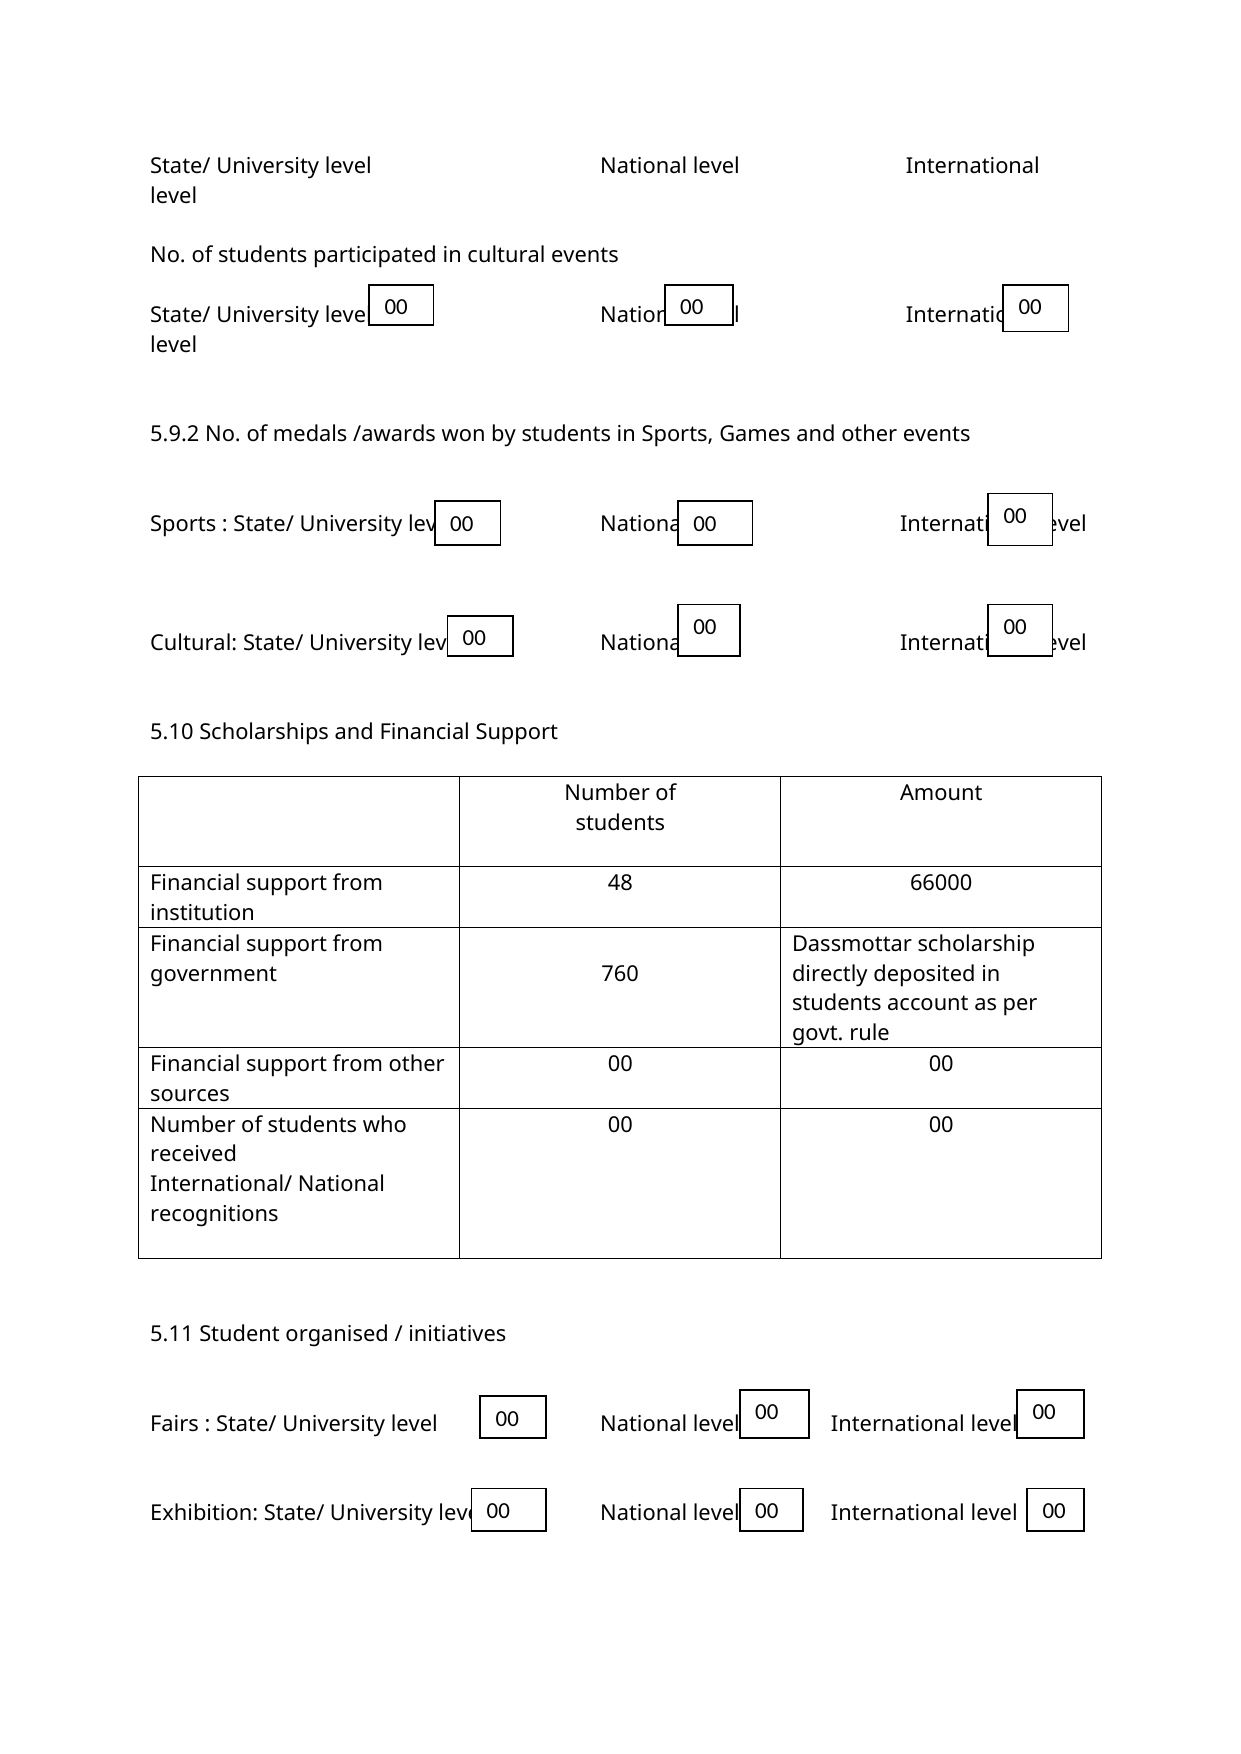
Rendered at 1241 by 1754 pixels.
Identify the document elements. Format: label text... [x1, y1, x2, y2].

text State/ University level National level International level [150, 150, 1090, 209]
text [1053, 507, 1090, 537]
text State/ University level National level International level [150, 299, 1090, 358]
table_cell 00 [460, 1048, 780, 1107]
text Sports : State/ University level National level International level [501, 507, 677, 537]
text Exhibition: State/ University level National level International level [150, 1497, 471, 1527]
text Sports : State/ University level National level International level [150, 507, 434, 537]
table_cell Dassmottar scholarship directly deposited in students account as per govt. rule [781, 928, 1101, 1047]
text Sports : State/ University level National level International level [753, 507, 987, 537]
table_header Number of students [460, 777, 780, 866]
table_cell Number of students who received International/ National recognitions [139, 1109, 459, 1257]
text 5.10 Scholarships and Financial Support [150, 716, 1090, 746]
table_header [139, 777, 459, 866]
text Exhibition: State/ University level National level International level [547, 1497, 739, 1527]
text Cultural: State/ University level National level International level [150, 627, 447, 656]
text 5.9.2 No. of medals /awards won by students in Sports, Games and other events [150, 418, 1090, 448]
table_cell 00 [460, 1109, 780, 1257]
table_cell Financial support from government [139, 928, 459, 1047]
text Cultural: State/ University level National level International level [514, 627, 677, 656]
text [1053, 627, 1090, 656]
text No. of students participated in cultural events [150, 239, 1090, 269]
text Fairs : State/ University level National level International level [547, 1407, 739, 1437]
table_cell 48 [460, 867, 780, 927]
text 5.11 Student organised / initiatives [150, 1318, 1090, 1348]
table_cell 760 [460, 928, 780, 1047]
table_cell Financial support from institution [139, 867, 459, 927]
table_cell 00 [781, 1048, 1101, 1107]
table_cell 00 [781, 1109, 1101, 1257]
text Fairs : State/ University level National level International level [150, 1407, 479, 1437]
table_header Amount [781, 777, 1101, 866]
text Exhibition: State/ University level National level International level [804, 1497, 1026, 1527]
table_cell Financial support from other sources [139, 1048, 459, 1107]
table_cell 66000 [781, 867, 1101, 927]
text Cultural: State/ University level National level International level [741, 627, 987, 656]
text Fairs : State/ University level National level International level [810, 1407, 1016, 1437]
